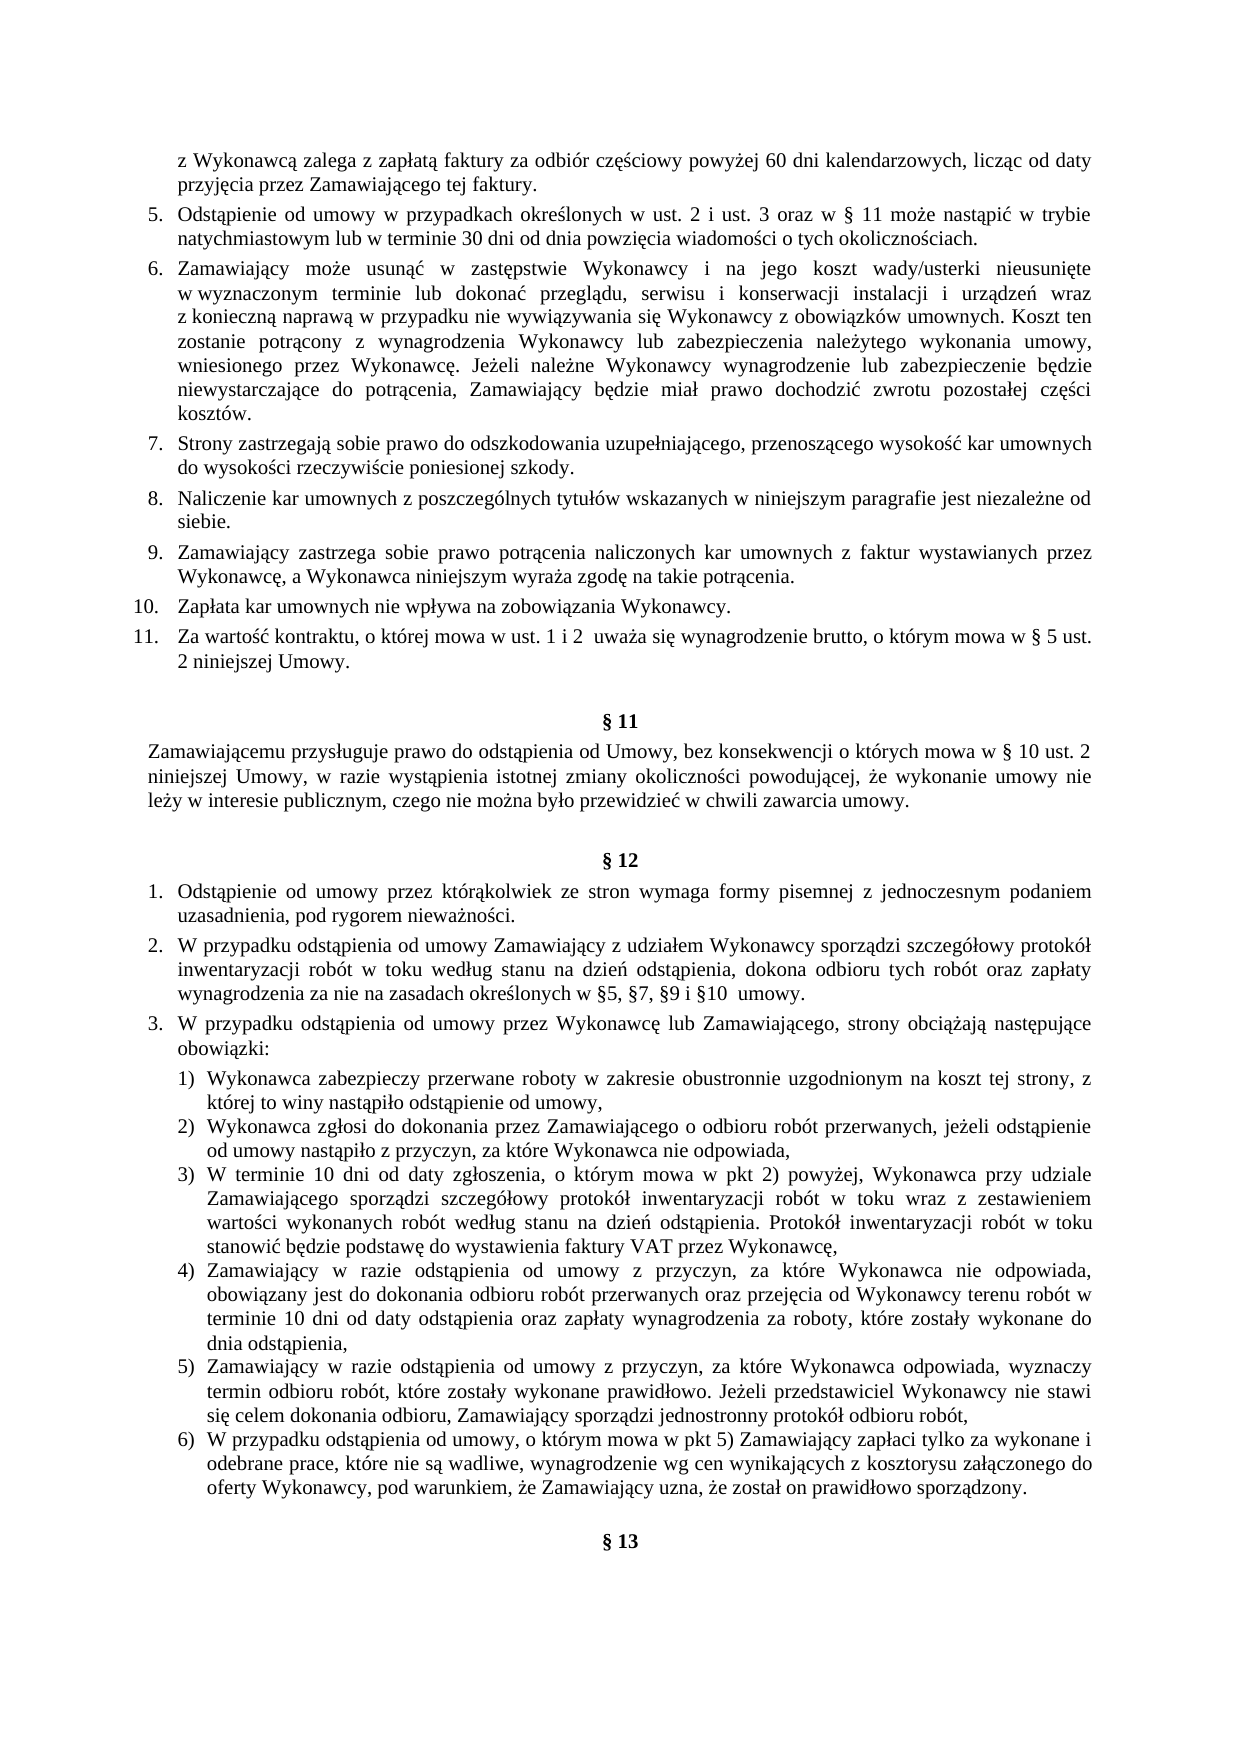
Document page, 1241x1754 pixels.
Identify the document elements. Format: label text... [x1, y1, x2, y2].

list Odstąpienie od umowy przez którąkolwiek ze stron wymaga formy pisemnej z jednoczesnym podaniem uzasadnienia, pod rygorem nieważności. [148, 878, 1093, 927]
list Wykonawca zabezpieczy przerwane roboty w zakresie obustronnie uzgodnionym na koszt tej strony, z której to winy nastąpiło odstąpienie od umowy, [177, 1066, 1093, 1114]
list Odstąpienie od umowy w przypadkach określonych w ust. 2 i ust. 3 oraz w § 11 może nastąpić w trybie natychmiastowym lub w terminie 30 dni od dnia powzięcia wiadomości o tych okolicznościach. [148, 202, 1093, 250]
list Naliczenie kar umownych z poszczególnych tytułów wskazanych w niniejszym paragrafie jest niezależne od siebie. [148, 485, 1093, 533]
list Strony zastrzegają sobie prawo do odszkodowania uzupełniającego, przenoszącego wysokość kar umownych do wysokości rzeczywiście poniesionej szkody. [148, 431, 1093, 479]
list Zamawiający zastrzega sobie prawo potrącenia naliczonych kar umownych z faktur wystawianych przez Wykonawcę, a Wykonawca niniejszym wyraża zgodę na takie potrącenia. [148, 540, 1093, 588]
list Zapłata kar umownych nie wpływa na zobowiązania Wykonawcy. [133, 594, 1093, 618]
list W przypadku odstąpienia od umowy Zamawiający z udziałem Wykonawcy sporządzi szczegółowy protokół inwentaryzacji robót w toku według stanu na dzień odstąpienia, dokona odbioru tych robót oraz zapłaty wynagrodzenia za nie na zasadach określonych w §5, §7, §9 i §10 umowy. [148, 933, 1093, 1005]
text § 12 [148, 848, 1093, 872]
list Za wartość kontraktu, o której mowa w ust. 1 i 2 uważa się wynagrodzenie brutto, o którym mowa w § 5 ust. 2 niniejszej Umowy. [133, 624, 1093, 673]
list W terminie 10 dni od daty zgłoszenia, o którym mowa w pkt 2) powyżej, Wykonawca przy udziale Zamawiającego sporządzi szczegółowy protokół inwentaryzacji robót w toku wraz z zestawieniem wartości wykonanych robót według stanu na dzień odstąpienia. Protokół inwentaryzacji robót w toku stanowić będzie podstawę do wystawienia faktury VAT przez Wykonawcę, [177, 1162, 1093, 1258]
text § 13 [148, 1529, 1093, 1553]
text Zamawiającemu przysługuje prawo do odstąpienia od Umowy, bez konsekwencji o których mowa w § 10 ust. 2 niniejszej Umowy, w razie wystąpienia istotnej zmiany okoliczności powodującej, że wykonanie umowy nie leży w interesie publicznym, czego nie można było przewidzieć w chwili zawarcia umowy. [148, 739, 1093, 812]
list W przypadku odstąpienia od umowy przez Wykonawcę lub Zamawiającego, strony obciążają następujące obowiązki: [148, 1011, 1093, 1059]
text § 11 [148, 709, 1093, 733]
list Zamawiający w razie odstąpienia od umowy z przyczyn, za które Wykonawca nie odpowiada, obowiązany jest do dokonania odbioru robót przerwanych oraz przejęcia od Wykonawcy terenu robót w terminie 10 dni od daty odstąpienia oraz zapłaty wynagrodzenia za roboty, które zostały wykonane do dnia odstąpienia, [177, 1258, 1093, 1354]
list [148, 148, 1093, 196]
list Zamawiający w razie odstąpienia od umowy z przyczyn, za które Wykonawca odpowiada, wyznaczy termin odbioru robót, które zostały wykonane prawidłowo. Jeżeli przedstawiciel Wykonawcy nie stawi się celem dokonania odbioru, Zamawiający sporządzi jednostronny protokół odbioru robót, [177, 1354, 1093, 1427]
list W przypadku odstąpienia od umowy, o którym mowa w pkt 5) Zamawiający zapłaci tylko za wykonane i odebrane prace, które nie są wadliwe, wynagrodzenie wg cen wynikających z kosztorysu załączonego do oferty Wykonawcy, pod warunkiem, że Zamawiający uzna, że został on prawidłowo sporządzony. [177, 1427, 1093, 1499]
list Wykonawca zgłosi do dokonania przez Zamawiającego o odbioru robót przerwanych, jeżeli odstąpienie od umowy nastąpiło z przyczyn, za które Wykonawca nie odpowiada, [177, 1114, 1093, 1162]
list Zamawiający może usunąć w zastępstwie Wykonawcy i na jego koszt wady/usterki nieusunięte w wyznaczonym terminie lub dokonać przeglądu, serwisu i konserwacji instalacji i urządzeń wraz z konieczną naprawą w przypadku nie wywiązywania się Wykonawcy z obowiązków umownych. Koszt ten zostanie potrącony z wynagrodzenia Wykonawcy lub zabezpieczenia należytego wykonania umowy, wniesionego przez Wykonawcę. Jeżeli należne Wykonawcy wynagrodzenie lub zabezpieczenie będzie niewystarczające do potrącenia, Zamawiający będzie miał prawo dochodzić zwrotu pozostałej części kosztów. [148, 256, 1093, 425]
